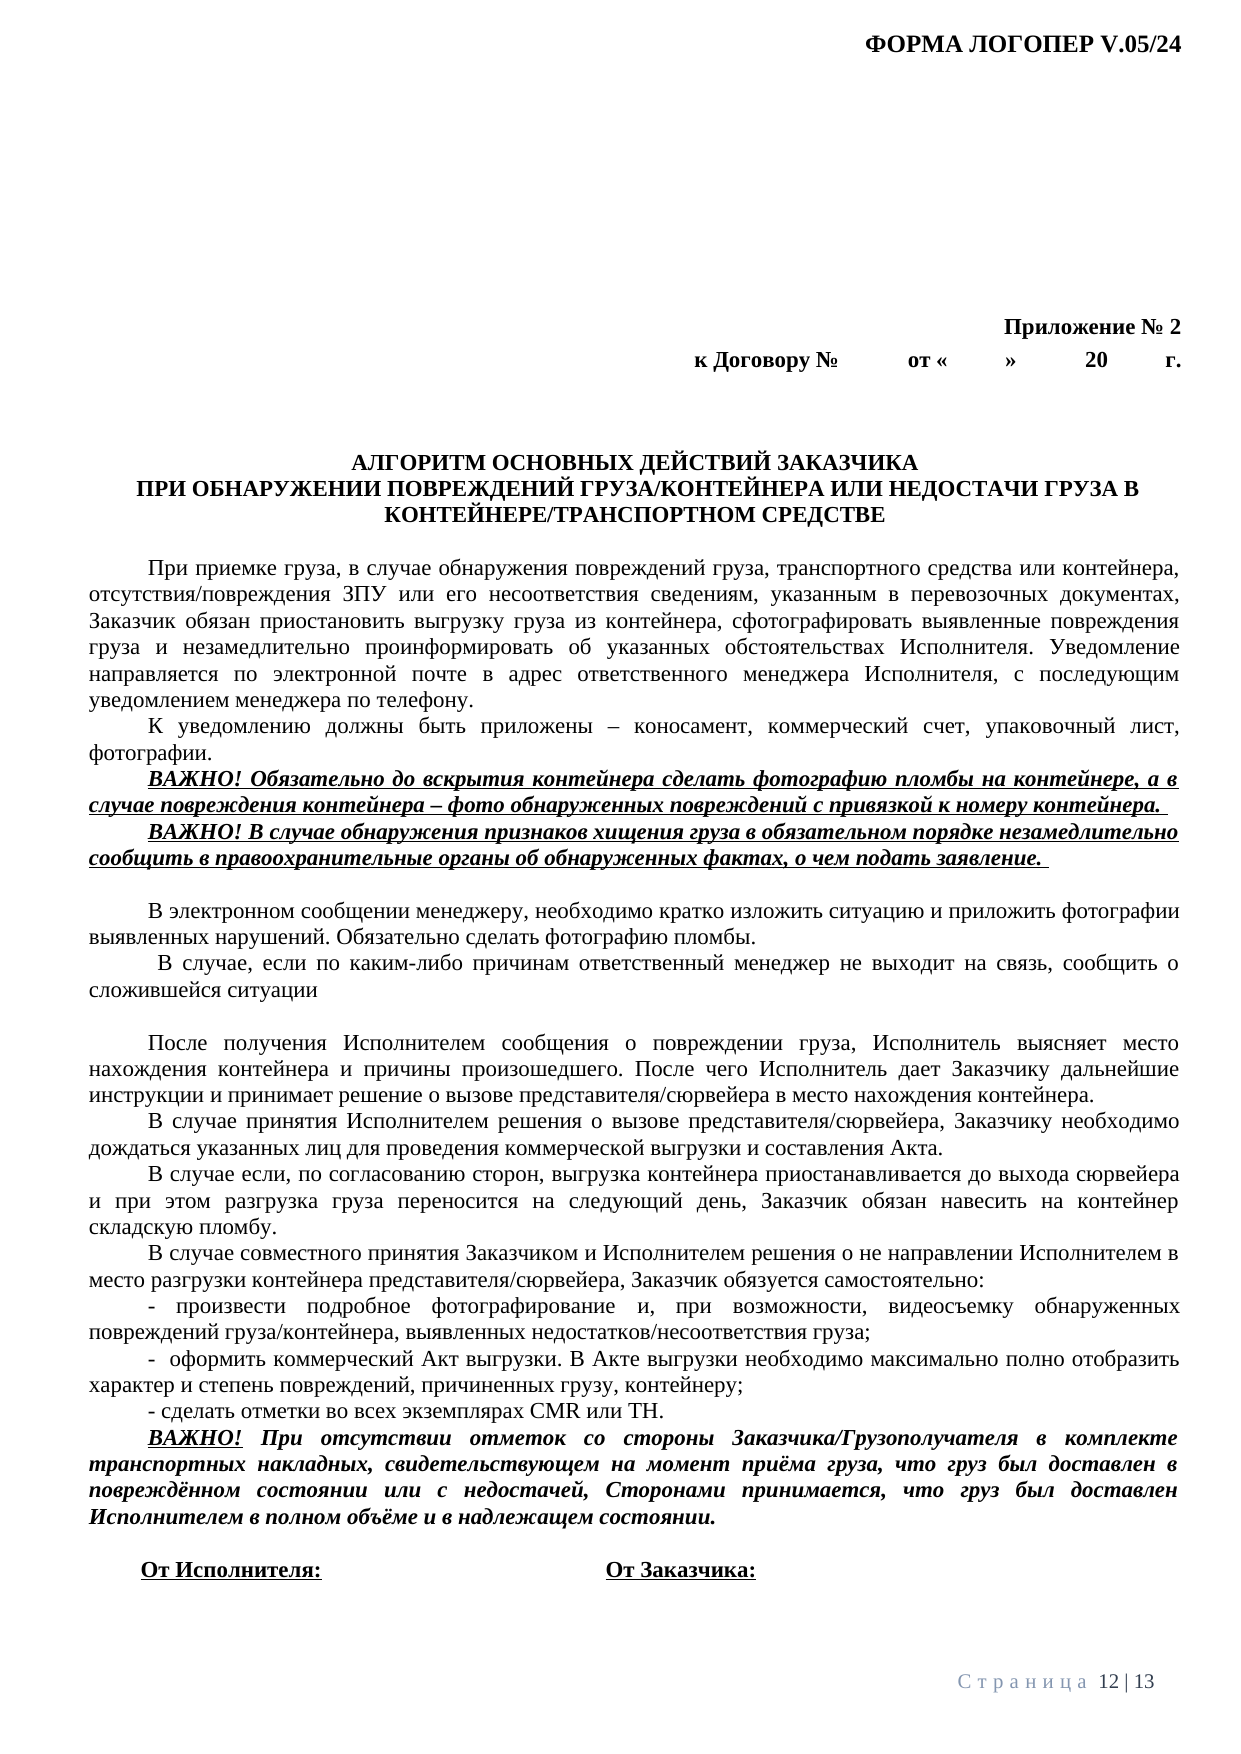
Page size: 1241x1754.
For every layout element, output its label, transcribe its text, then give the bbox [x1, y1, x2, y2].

text В случае совместного принятия Заказчиком и Исполнителем решения о не направлении Исполнителем в место разгрузки контейнера представителя/сюрвейера, Заказчик обязуется самостоятельно: [89, 1239, 1181, 1292]
text - сделать отметки во всех экземплярах CMR или ТН. [89, 1397, 1181, 1424]
text к Договору № от « » 20 г. [103, 346, 1181, 372]
text ПРИ ОБНАРУЖЕНИИ ПОВРЕЖДЕНИЙ ГРУЗА/КОНТЕЙНЕРА ИЛИ НЕДОСТАЧИ ГРУЗА В КОНТЕЙНЕРЕ/ТРАНСПОРТНОМ СРЕДСТВЕ [89, 475, 1181, 528]
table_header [598, 1556, 1189, 1635]
text В электронном сообщении менеджеру, необходимо кратко изложить ситуацию и приложить фотографии выявленных нарушений. Обязательно сделать фотографию пломбы. [89, 897, 1181, 949]
subtitle Приложение № 2 [177, 313, 1181, 339]
text При приемке груза, в случае обнаружения повреждений груза, транспортного средства или контейнера, отсутствия/повреждения ЗПУ или его несоответствия сведениям, указанным в перевозочных документах, Заказчик обязан приостановить выгрузку груза из контейнера, сфотографировать выявленные повреждения груза и незамедлительно проинформировать об указанных обстоятельствах Исполнителя. Уведомление направляется по электронной почте в адрес ответственного менеджера Исполнителя, с последующим уведомлением менеджера по телефону. [89, 554, 1181, 712]
text - оформить коммерческий Акт выгрузки. В Акте выгрузки необходимо максимально полно отобразить характер и степень повреждений, причиненных грузу, контейнеру; [89, 1345, 1181, 1397]
text К уведомлению должны быть приложены – коносамент, коммерческий счет, упаковочный лист, фотографии. [89, 712, 1181, 765]
text В случае принятия Исполнителем решения о вызове представителя/сюрвейера, Заказчику необходимо дождаться указанных лиц для проведения коммерческой выгрузки и составления Акта. [89, 1108, 1181, 1160]
text ВАЖНО! Обязательно до вскрытия контейнера сделать фотографию пломбы на контейнере, а в случае повреждения контейнера – фото обнаруженных повреждений с привязкой к номеру контейнера. [89, 765, 1181, 818]
text - произвести подробное фотографирование и, при возможности, видеосъемку обнаруженных повреждений груза/контейнера, выявленных недостатков/несоответствия груза; [89, 1292, 1181, 1345]
text АЛГОРИТМ ОСНОВНЫХ ДЕЙСТВИЙ ЗАКАЗЧИКА [89, 449, 1181, 475]
text ВАЖНО! В случае обнаружения признаков хищения груза в обязательном порядке незамедлительно сообщить в правоохранительные органы об обнаруженных фактах, о чем подать заявление. [89, 818, 1181, 870]
text В случае, если по каким-либо причинам ответственный менеджер не выходит на связь, сообщить о сложившейся ситуации [89, 949, 1181, 1002]
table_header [96, 1556, 598, 1635]
text В случае если, по согласованию сторон, выгрузка контейнера приостанавливается до выхода сюрвейера и при этом разгрузка груза переносится на следующий день, Заказчик обязан навесить на контейнер складскую пломбу. [89, 1160, 1181, 1239]
text После получения Исполнителем сообщения о повреждении груза, Исполнитель выясняет место нахождения контейнера и причины произошедшего. После чего Исполнитель дает Заказчику дальнейшие инструкции и принимает решение о вызове представителя/сюрвейера в место нахождения контейнера. [89, 1028, 1181, 1108]
text ВАЖНО! При отсутствии отметок со стороны Заказчика/Грузополучателя в комплекте транспортных накладных, свидетельствующем на момент приёма груза, что груз был доставлен в повреждённом состоянии или с недостачей, Сторонами принимается, что груз был доставлен Исполнителем в полном объёме и в надлежащем состоянии. [89, 1424, 1181, 1529]
